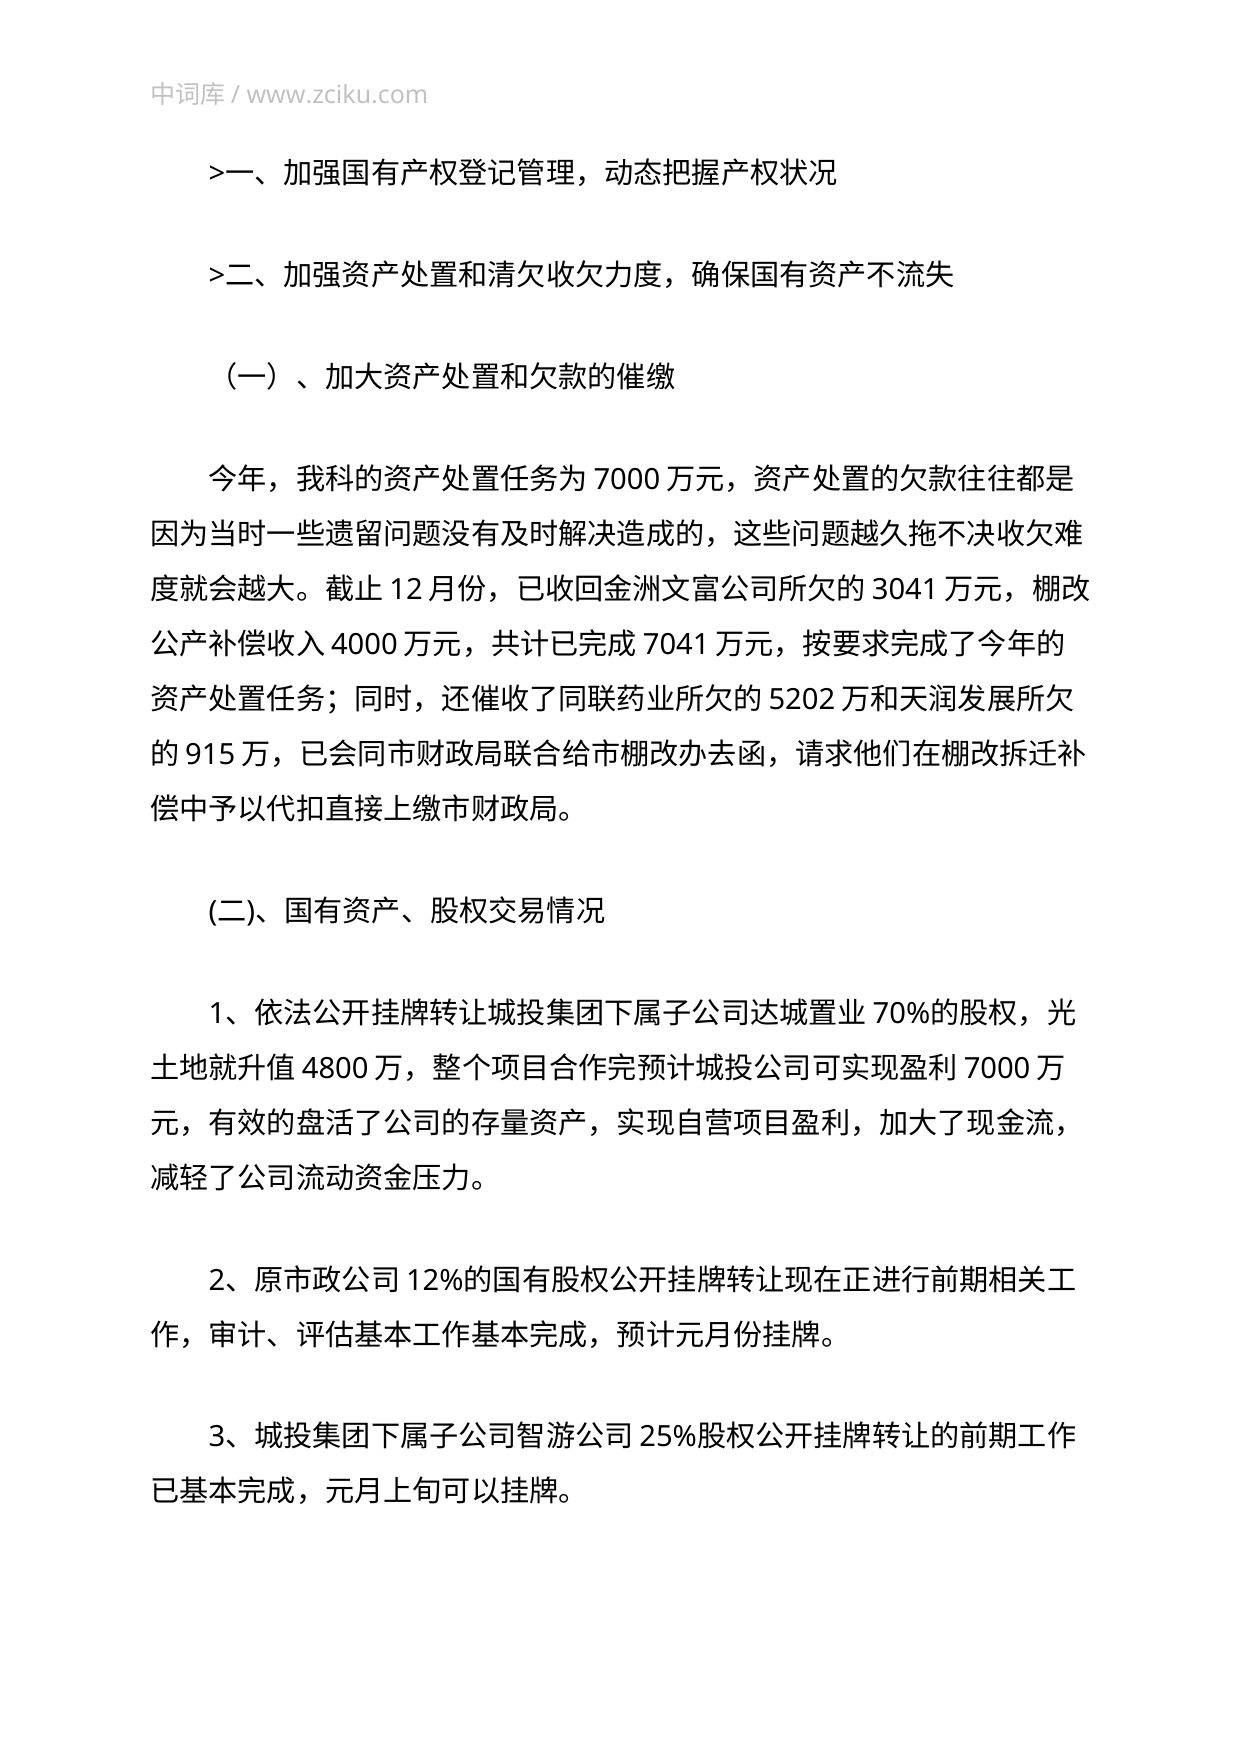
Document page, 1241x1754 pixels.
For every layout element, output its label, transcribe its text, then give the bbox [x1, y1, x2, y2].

text >二、加强资产处置和清欠收欠力度，确保国有资产不流失 [150, 252, 1090, 294]
text 1、依法公开挂牌转让城投集团下属子公司达城置业70%的股权，光土地就升值4800万，整个项目合作完预计城投公司可实现盈利7000万元，有效的盘活了公司的存量资产，实现自营项目盈利，加大了现金流，减轻了公司流动资金压力。 [150, 989, 1090, 1197]
text (二)、国有资产、股权交易情况 [150, 887, 1090, 930]
text 2、原市政公司12%的国有股权公开挂牌转让现在正进行前期相关工作，审计、评估基本工作基本完成，预计元月份挂牌。 [150, 1256, 1090, 1353]
text 3、城投集团下属子公司智游公司25%股权公开挂牌转让的前期工作已基本完成，元月上旬可以挂牌。 [150, 1413, 1090, 1510]
text （一）、加大资产处置和欠款的催缴 [150, 354, 1090, 396]
text >一、加强国有产权登记管理，动态把握产权状况 [150, 150, 1090, 192]
text 今年，我科的资产处置任务为7000万元，资产处置的欠款往往都是因为当时一些遗留问题没有及时解决造成的，这些问题越久拖不决收欠难度就会越大。截止12月份，已收回金洲文富公司所欠的3041万元，棚改公产补偿收入4000万元，共计已完成7041万元，按要求完成了今年的资产处置任务；同时，还催收了同联药业所欠的5202万和天润发展所欠的915万，已会同市财政局联合给市棚改办去函，请求他们在棚改拆迁补偿中予以代扣直接上缴市财政局。 [150, 456, 1090, 828]
